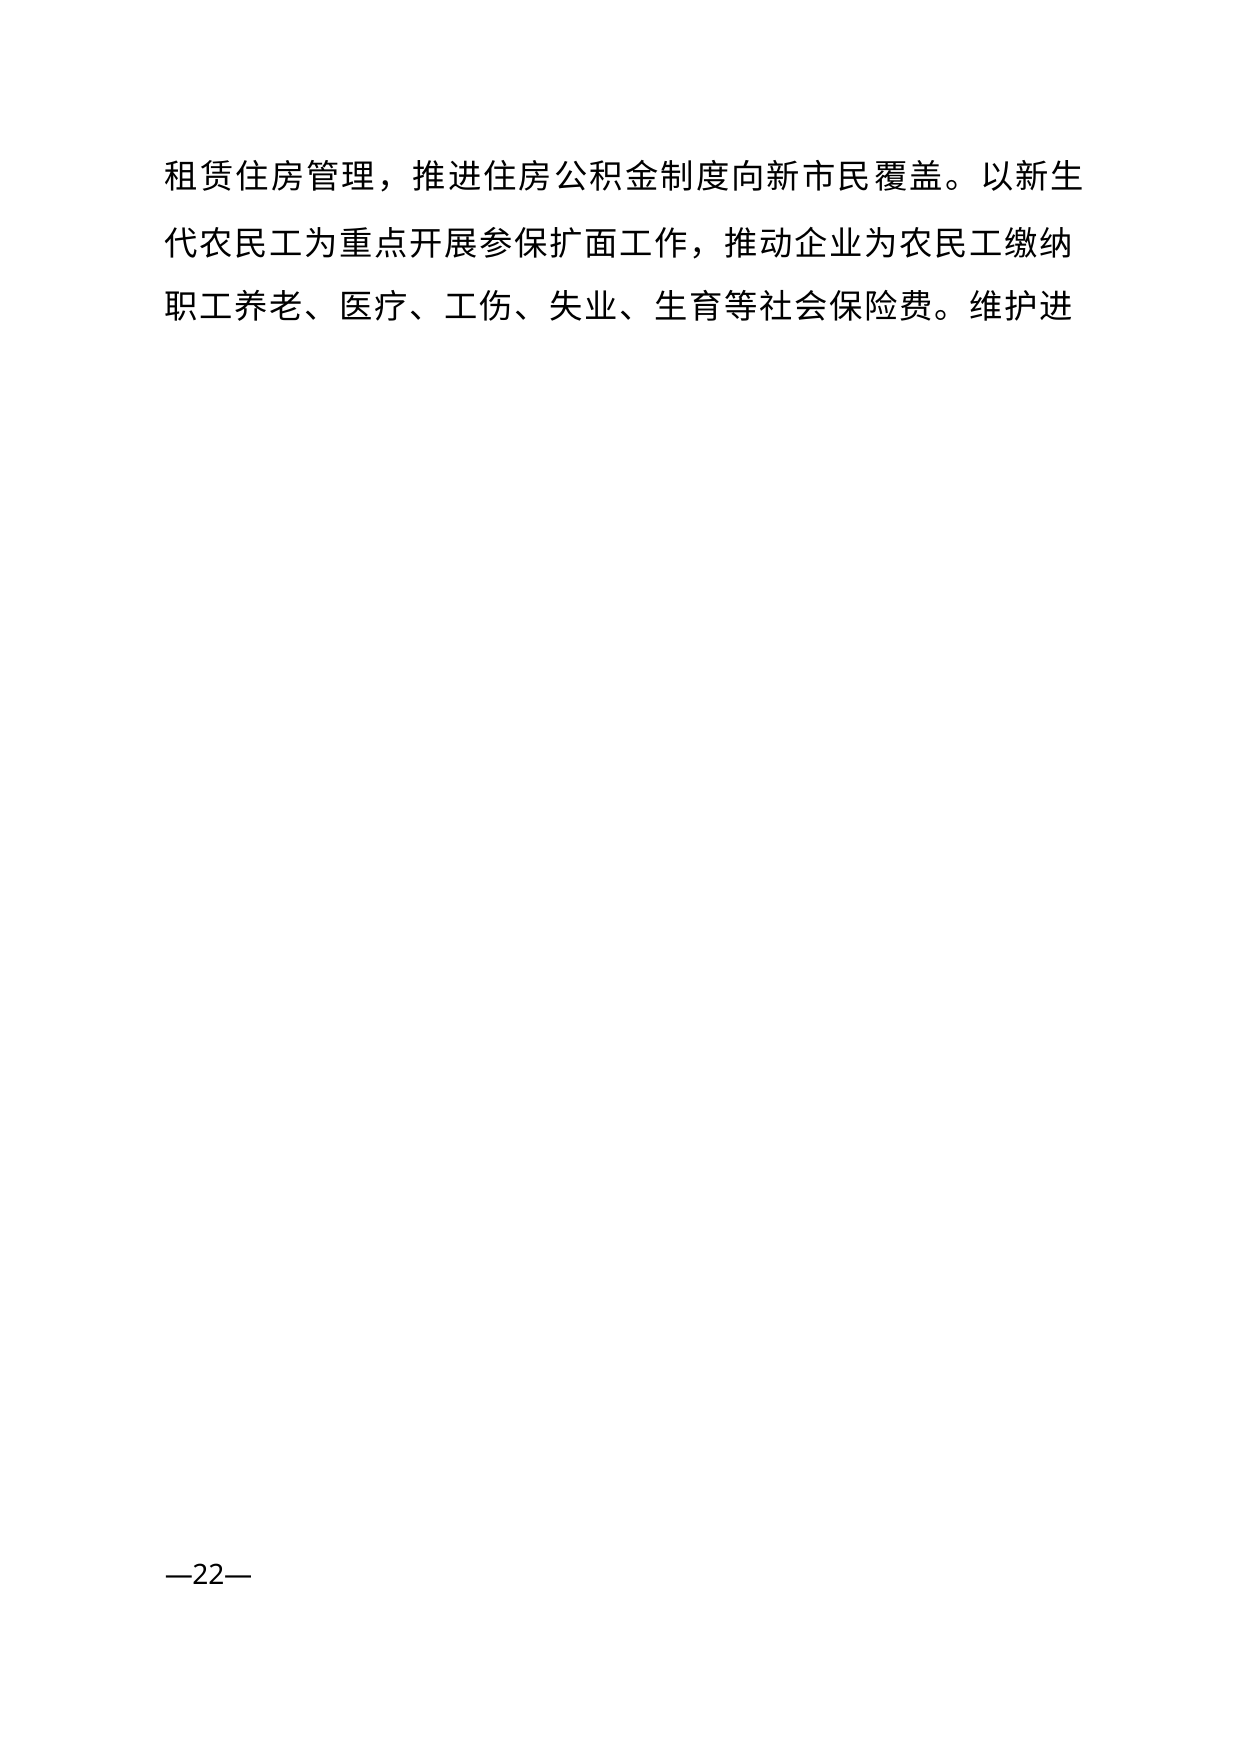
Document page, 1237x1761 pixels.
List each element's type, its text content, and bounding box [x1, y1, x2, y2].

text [164, 149, 1084, 265]
text 职工养老、医疗、工伤、失业、生育等社会保险费。维护进 [164, 284, 1084, 328]
